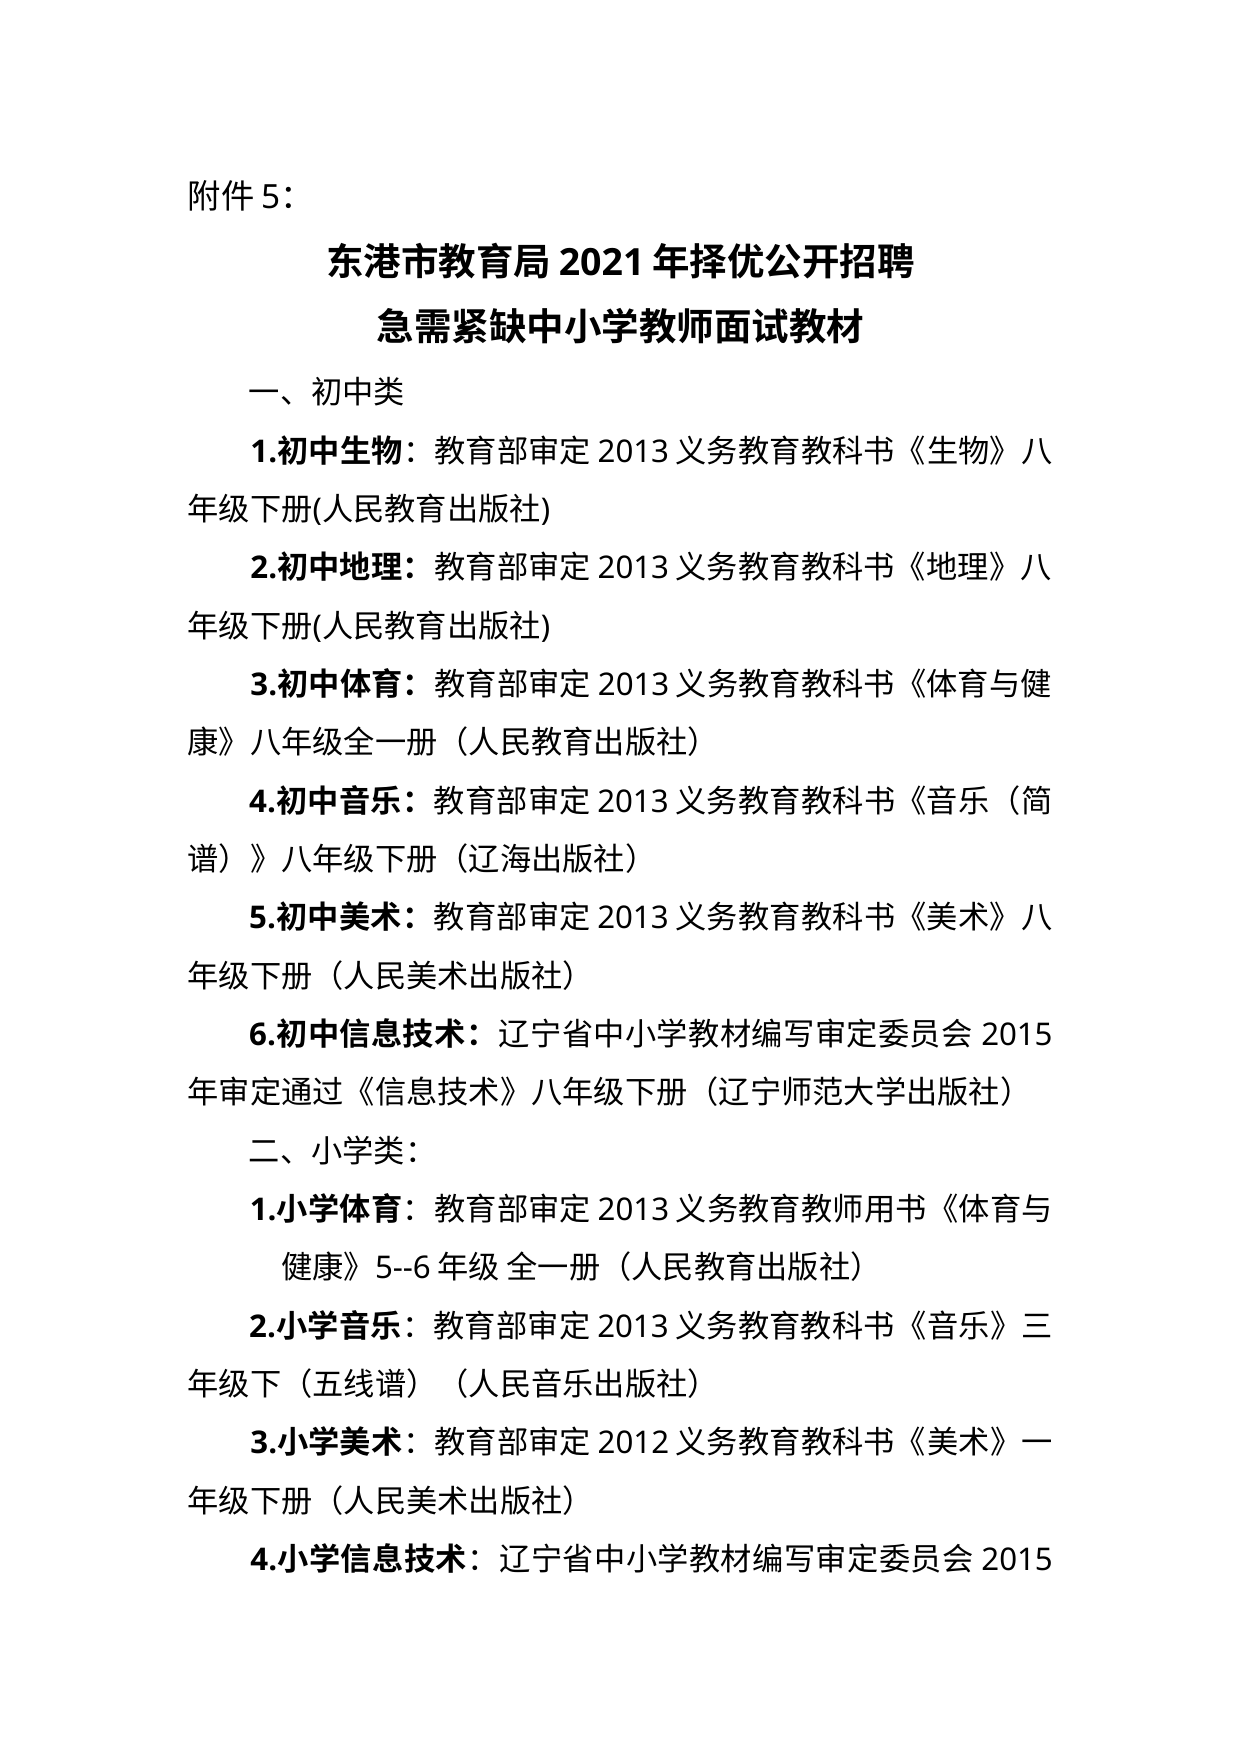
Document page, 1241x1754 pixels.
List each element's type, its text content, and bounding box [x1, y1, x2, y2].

text 1.初中生物：教育部审定2013义务教育教科书《生物》八年级下册(人民教育出版社) [187, 415, 1053, 532]
text 二、小学类： [187, 1115, 1053, 1174]
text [187, 1524, 1053, 1582]
text 2.初中地理：教育部审定2013义务教育教科书《地理》八年级下册(人民教育出版社) [187, 532, 1053, 649]
text 5.初中美术：教育部审定2013义务教育教科书《美术》八年级下册（人民美术出版社） [187, 882, 1053, 999]
text 1.小学体育：教育部审定2013义务教育教师用书《体育与健康》5--6年级 全一册（人民教育出版社） [249, 1174, 1053, 1290]
text 东港市教育局2021年择优公开招聘 [187, 227, 1053, 292]
text 急需紧缺中小学教师面试教材 [187, 292, 1053, 357]
text 4.初中音乐：教育部审定2013义务教育教科书《音乐（简谱）》八年级下册（辽海出版社） [187, 765, 1053, 882]
text 一、初中类 [187, 357, 1053, 415]
text 3.小学美术：教育部审定2012义务教育教科书《美术》一年级下册（人民美术出版社） [187, 1407, 1053, 1524]
text 3.初中体育：教育部审定2013义务教育教科书《体育与健康》八年级全一册（人民教育出版社） [187, 649, 1053, 765]
text 2.小学音乐：教育部审定2013义务教育教科书《音乐》三年级下（五线谱）（人民音乐出版社） [187, 1290, 1053, 1407]
text 6.初中信息技术：辽宁省中小学教材编写审定委员会2015年审定通过《信息技术》八年级下册（辽宁师范大学出版社） [187, 999, 1053, 1115]
text 附件5： [187, 162, 1053, 227]
